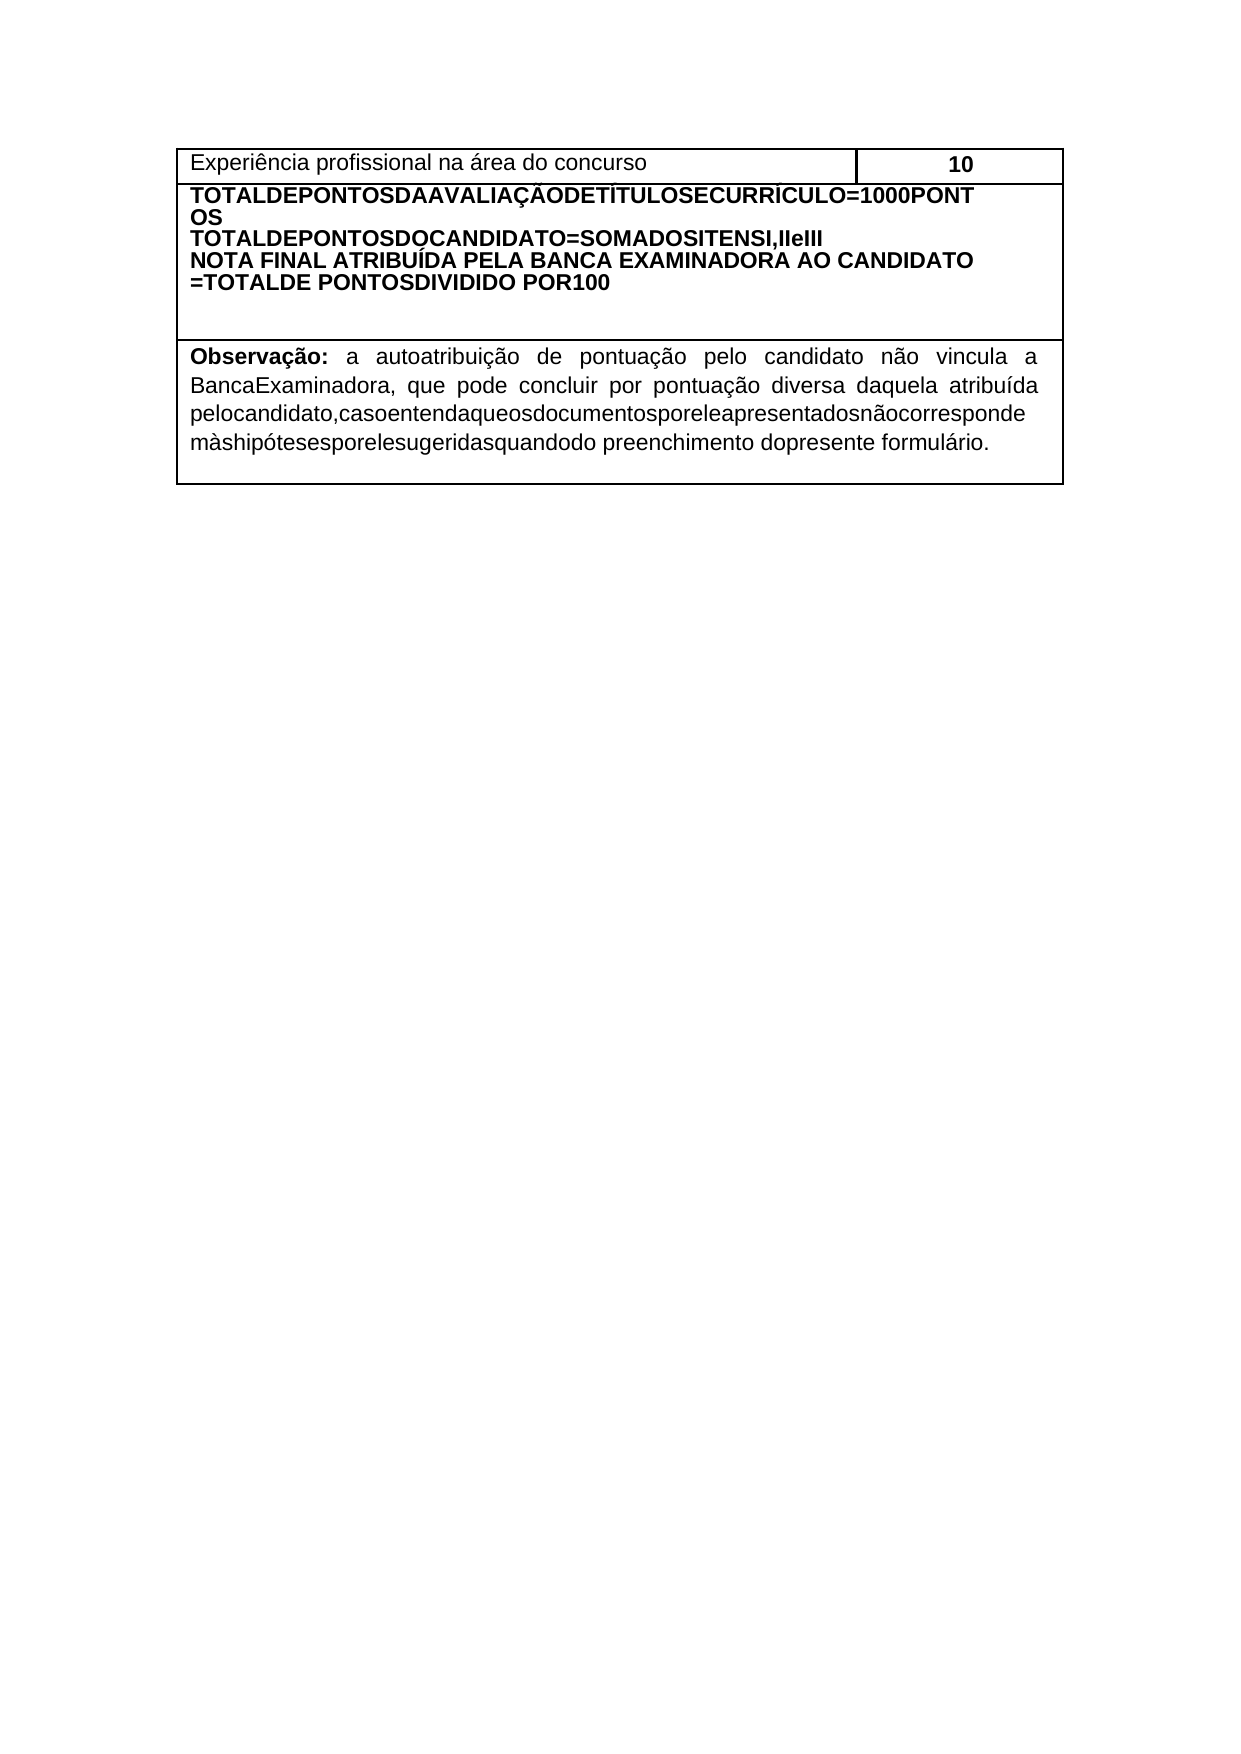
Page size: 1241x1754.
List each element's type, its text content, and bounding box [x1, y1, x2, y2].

table_cell 10 [858, 150, 1062, 183]
table_cell Observação: a autoatribuição de pontuação pelo candidato não vincula a BancaExaminadora, que pode concluir por pontuação diversa daquela atribuída pelocandidato,casoentendaqueosdocumentosporeleapresentadosnãocorrespondemàshipótesesporelesugeridasquandodo preenchimento dopresente formulário. [178, 341, 1062, 483]
table_cell TOTALDEPONTOSDAAVALIAÇÃODETÍTULOSECURRÍCULO=1000PONTOS TOTALDEPONTOSDOCANDIDATO=SOMADOSITENSI,IIeIII NOTA FINAL ATRIBUÍDA PELA BANCA EXAMINADORA AO CANDIDATO =TOTALDE PONTOSDIVIDIDO POR100 [178, 185, 1062, 339]
table_cell Experiência profissional na área do concurso [178, 150, 855, 183]
